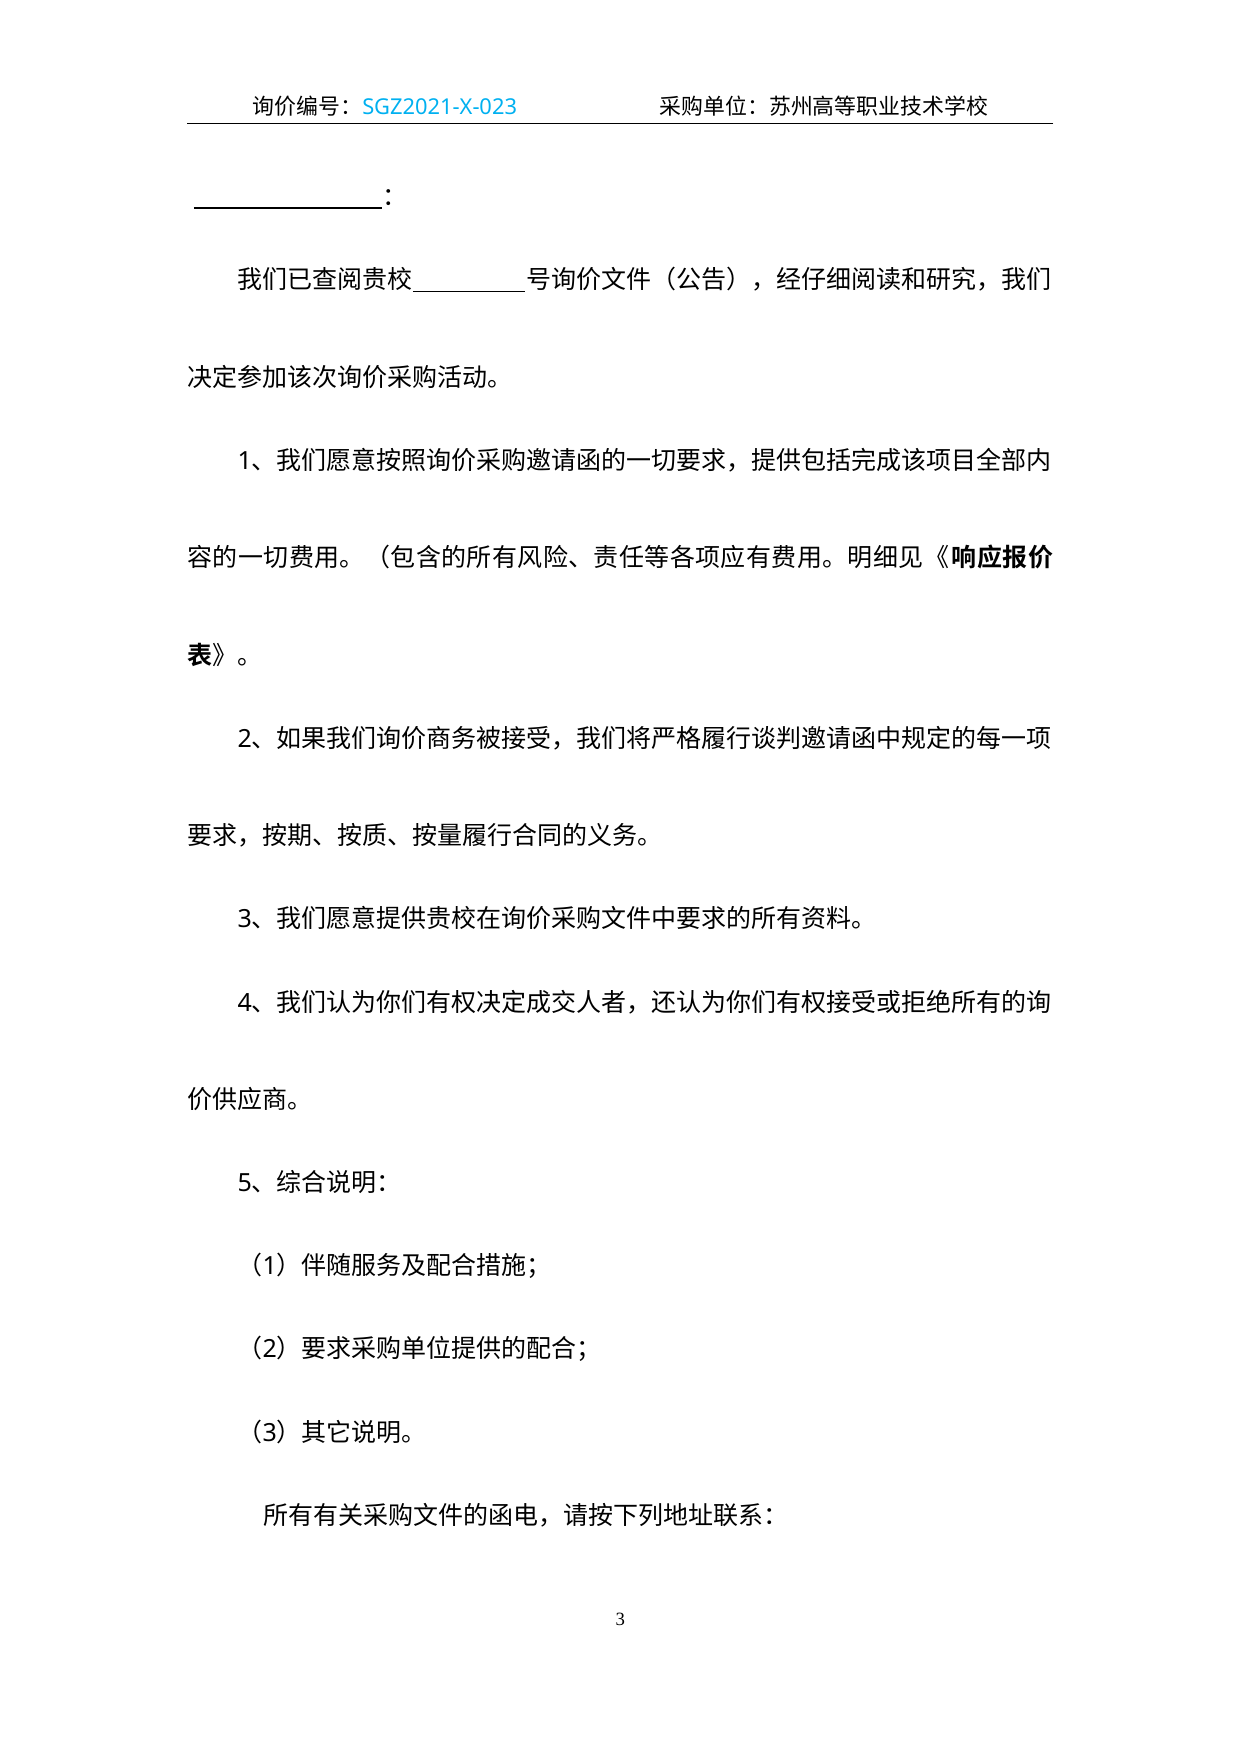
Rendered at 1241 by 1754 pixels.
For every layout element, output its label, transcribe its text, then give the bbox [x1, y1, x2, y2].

text （2）要求采购单位提供的配合； [187, 1314, 1053, 1379]
text （3）其它说明。 [187, 1398, 1053, 1463]
text 3、我们愿意提供贵校在询价采购文件中要求的所有资料。 [187, 884, 1053, 949]
text 1、我们愿意按照询价采购邀请函的一切要求，提供包括完成该项目全部内容的一切费用。（包含的所有风险、责任等各项应有费用。明细见《响应报价表》。 [187, 426, 1053, 686]
text ： [187, 162, 1053, 227]
text 所有有关采购文件的函电，请按下列地址联系： [187, 1481, 1053, 1546]
text （1）伴随服务及配合措施； [187, 1231, 1053, 1296]
text 2、如果我们询价商务被接受，我们将严格履行谈判邀请函中规定的每一项要求，按期、按质、按量履行合同的义务。 [187, 704, 1053, 866]
text 我们已查阅贵校 号询价文件（公告），经仔细阅读和研究，我们决定参加该次询价采购活动。 [187, 245, 1053, 408]
text 4、我们认为你们有权决定成交人者，还认为你们有权接受或拒绝所有的询价供应商。 [187, 968, 1053, 1130]
text 5、综合说明： [187, 1148, 1053, 1213]
